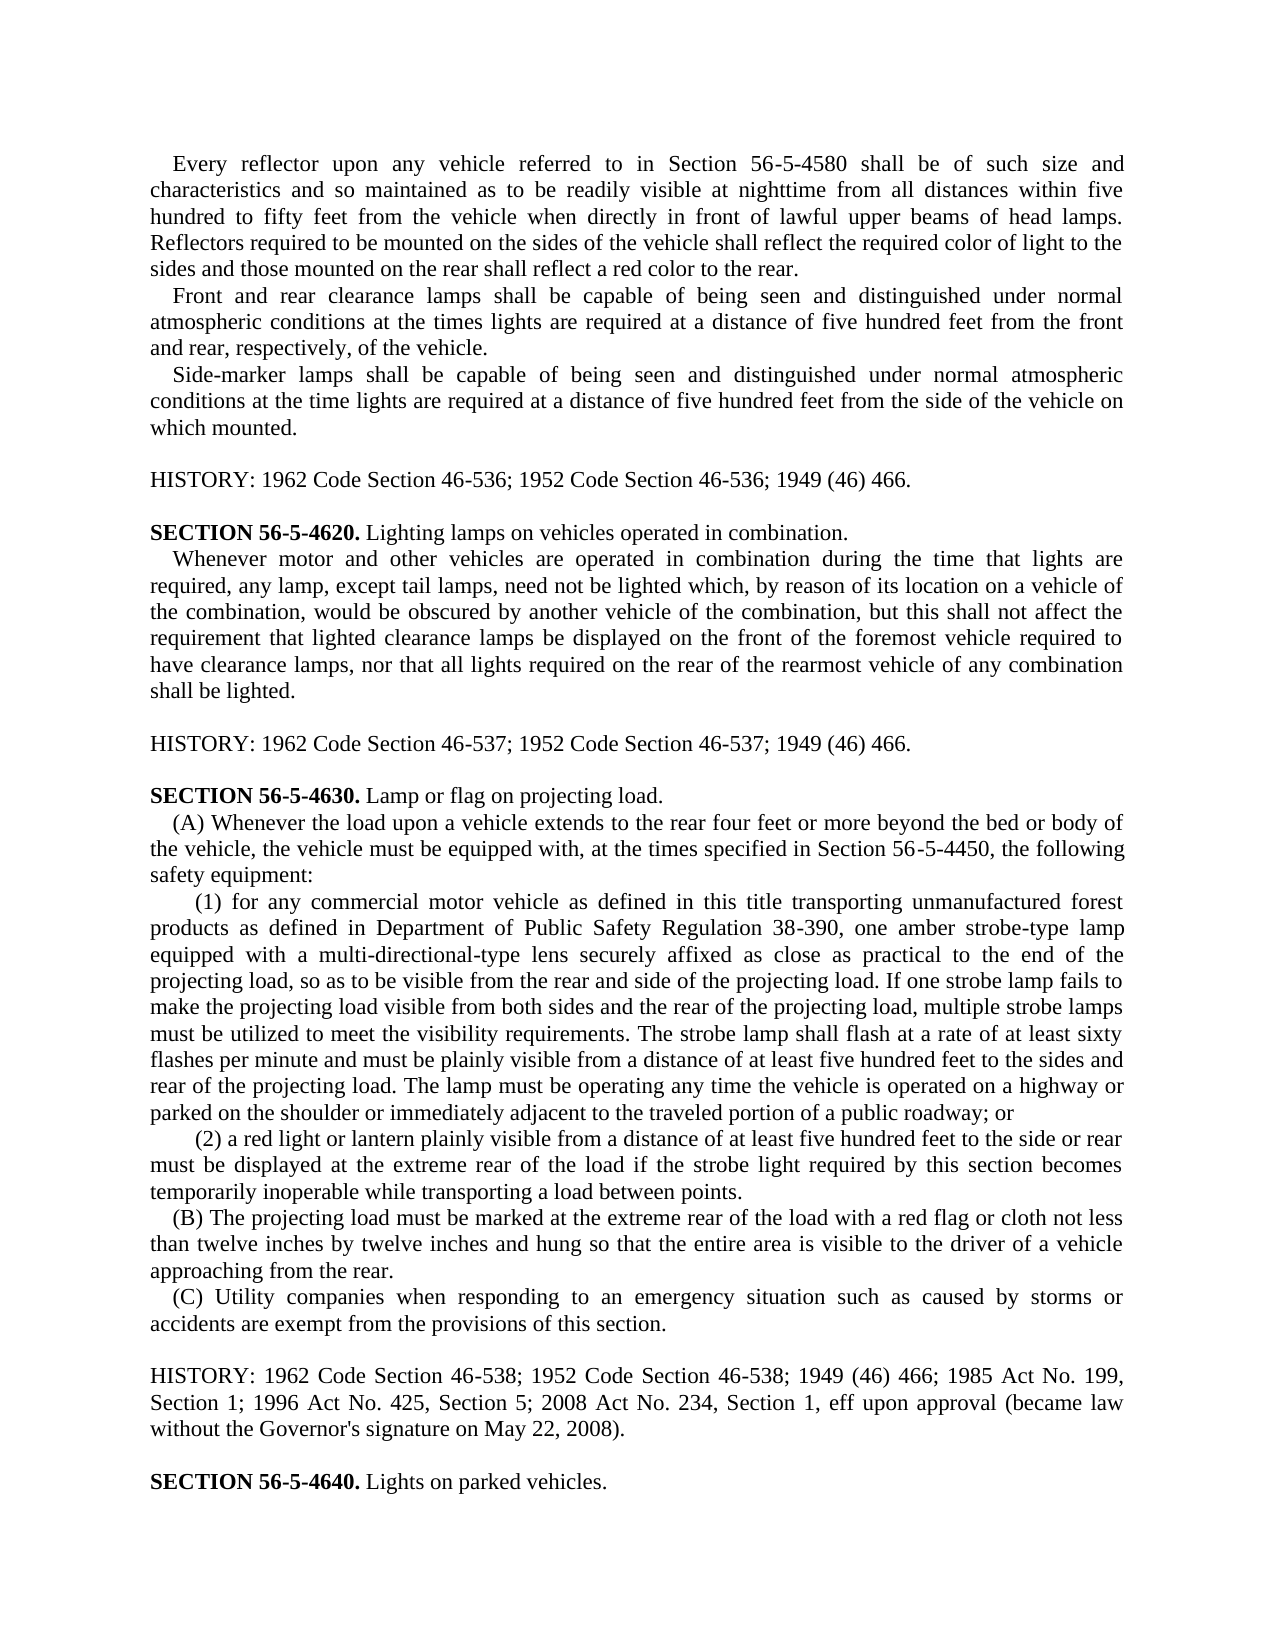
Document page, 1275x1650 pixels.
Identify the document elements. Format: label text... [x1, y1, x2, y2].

text HISTORY: 1962 Code Section 46-537; 1952 Code Section 46-537; 1949 (46) 466. [150, 730, 1125, 756]
text HISTORY: 1962 Code Section 46-536; 1952 Code Section 46-536; 1949 (46) 466. [150, 466, 1125, 493]
text SECTION 56-5-4640. Lights on parked vehicles. [150, 1468, 1125, 1494]
text (2) a red light or lantern plainly visible from a distance of at least five hundred feet to the side or rear must be displayed at the extreme rear of the load if the strobe light required by this section becomes temporarily inoperable while transporting a load between points. [150, 1125, 1125, 1204]
text Front and rear clearance lamps shall be capable of being seen and distinguished under normal atmospheric conditions at the times lights are required at a distance of five hundred feet from the front and rear, respectively, of the vehicle. [150, 282, 1125, 361]
text (C) Utility companies when responding to an emergency situation such as caused by storms or accidents are exempt from the provisions of this section. [150, 1283, 1125, 1336]
text (A) Whenever the load upon a vehicle extends to the rear four feet or more beyond the bed or body of the vehicle, the vehicle must be equipped with, at the times specified in Section 56-5-4450, the following safety equipment: [150, 809, 1125, 888]
text (B) The projecting load must be marked at the extreme rear of the load with a red flag or cloth not less than twelve inches by twelve inches and hung so that the entire area is visible to the driver of a vehicle approaching from the rear. [150, 1204, 1125, 1283]
text SECTION 56-5-4630. Lamp or flag on projecting load. [150, 782, 1125, 809]
text Whenever motor and other vehicles are operated in combination during the time that lights are required, any lamp, except tail lamps, need not be lighted which, by reason of its location on a vehicle of the combination, would be obscured by another vehicle of the combination, but this shall not affect the requirement that lighted clearance lamps be displayed on the front of the foremost vehicle required to have clearance lamps, nor that all lights required on the rear of the rearmost vehicle of any combination shall be lighted. [150, 545, 1125, 703]
text (1) for any commercial motor vehicle as defined in this title transporting unmanufactured forest products as defined in Department of Public Safety Regulation 38-390, one amber strobe-type lamp equipped with a multi-directional-type lens securely affixed as close as practical to the end of the projecting load, so as to be visible from the rear and side of the projecting load. If one strobe lamp fails to make the projecting load visible from both sides and the rear of the projecting load, multiple strobe lamps must be utilized to meet the visibility requirements. The strobe lamp shall flash at a rate of at least sixty flashes per minute and must be plainly visible from a distance of at least five hundred feet to the sides and rear of the projecting load. The lamp must be operating any time the vehicle is operated on a highway or parked on the shoulder or immediately adjacent to the traveled portion of a public roadway; or [150, 888, 1125, 1125]
text SECTION 56-5-4620. Lighting lamps on vehicles operated in combination. [150, 519, 1125, 545]
text HISTORY: 1962 Code Section 46-538; 1952 Code Section 46-538; 1949 (46) 466; 1985 Act No. 199, Section 1; 1996 Act No. 425, Section 5; 2008 Act No. 234, Section 1, eff upon approval (became law without the Governor's signature on May 22, 2008). [150, 1362, 1125, 1441]
text Side-marker lamps shall be capable of being seen and distinguished under normal atmospheric conditions at the time lights are required at a distance of five hundred feet from the side of the vehicle on which mounted. [150, 361, 1125, 440]
text Every reflector upon any vehicle referred to in Section 56-5-4580 shall be of such size and characteristics and so maintained as to be readily visible at nighttime from all distances within five hundred to fifty feet from the vehicle when directly in front of lawful upper beams of head lamps. Reflectors required to be mounted on the sides of the vehicle shall reflect the required color of light to the sides and those mounted on the rear shall reflect a red color to the rear. [150, 150, 1125, 282]
